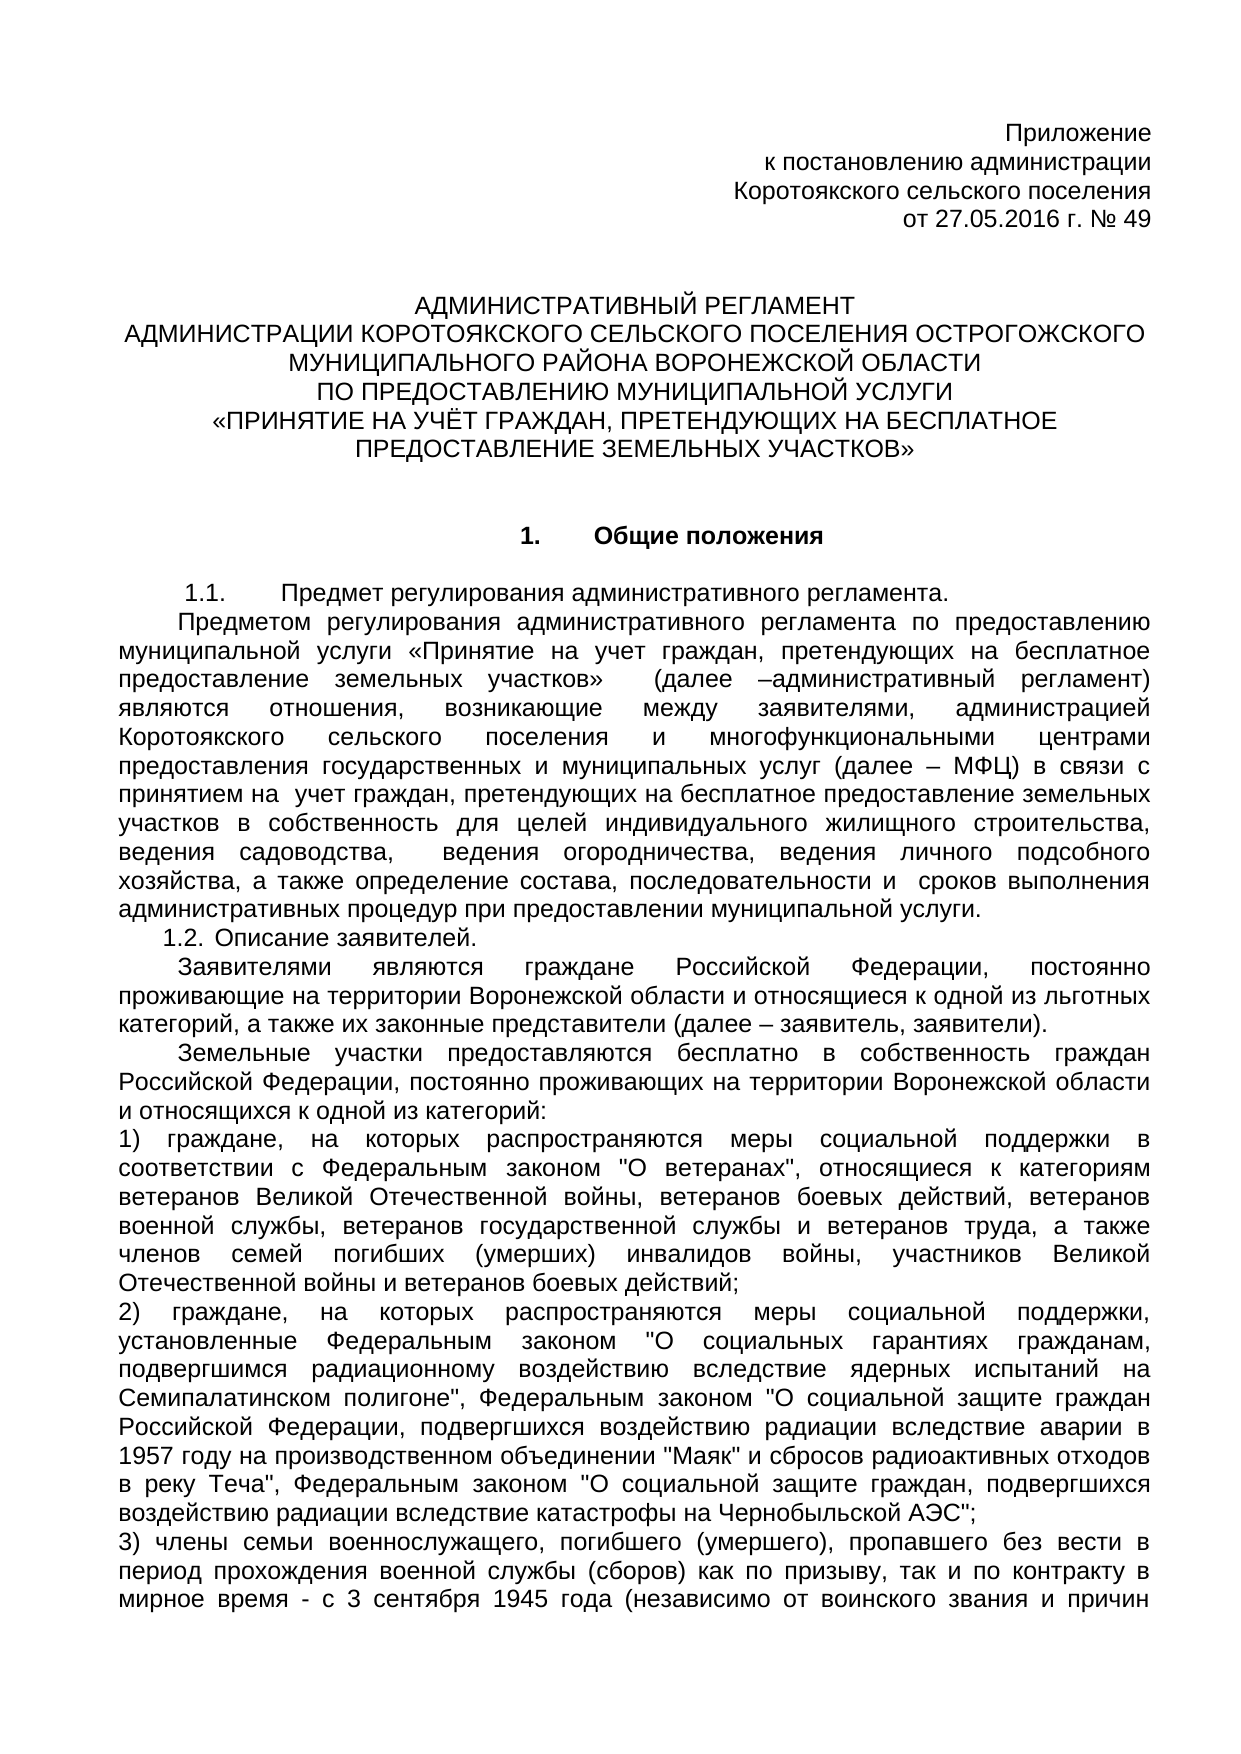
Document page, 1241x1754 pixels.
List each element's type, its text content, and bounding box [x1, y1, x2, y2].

text ПО ПРЕДОСТАВЛЕНИЮ МУНИЦИПАЛЬНОЙ УСЛУГИ [118, 377, 1152, 406]
text Земельные участки предоставляются бесплатно в собственность граждан Российской Федерации, постоянно проживающих на территории Воронежской области и относящихся к одной из категорий: [118, 1038, 1152, 1124]
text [118, 1527, 1152, 1613]
text Приложение [118, 118, 1152, 147]
text АДМИНИСТРАТИВНЫЙ РЕГЛАМЕНТ [118, 291, 1152, 319]
text «ПРИНЯТИЕ НА УЧЁТ ГРАЖДАН, ПРЕТЕНДУЮЩИХ НА БЕСПЛАТНОЕ ПРЕДОСТАВЛЕНИЕ ЗЕМЕЛЬНЫХ УЧАСТКОВ» [118, 406, 1152, 463]
text к постановлению администрации [118, 147, 1152, 176]
text от 27.05.2016 г. № 49 [118, 204, 1152, 233]
text 1) граждане, на которых распространяются меры социальной поддержки в соответствии с Федеральным законом "О ветеранах", относящиеся к категориям ветеранов Великой Отечественной войны, ветеранов боевых действий, ветеранов военной службы, ветеранов государственной службы и ветеранов труда, а также членов семей погибших (умерших) инвалидов войны, участников Великой Отечественной войны и ветеранов боевых действий; [118, 1124, 1152, 1297]
text АДМИНИСТРАЦИИ КОРОТОЯКСКОГО СЕЛЬСКОГО ПОСЕЛЕНИЯ ОСТРОГОЖСКОГО МУНИЦИПАЛЬНОГО РАЙОНА ВОРОНЕЖСКОЙ ОБЛАСТИ [118, 319, 1152, 377]
text 2) граждане, на которых распространяются меры социальной поддержки, установленные Федеральным законом "О социальных гарантиях гражданам, подвергшимся радиационному воздействию вследствие ядерных испытаний на Семипалатинском полигоне", Федеральным законом "О социальной защите граждан Российской Федерации, подвергшихся воздействию радиации вследствие аварии в 1957 году на производственном объединении "Маяк" и сбросов радиоактивных отходов в реку Теча", Федеральным законом "О социальной защите граждан, подвергшихся воздействию радиации вследствие катастрофы на Чернобыльской АЭС"; [118, 1297, 1152, 1527]
list Описание заявителей. [162, 923, 1152, 952]
list Предмет регулирования административного регламента. [184, 578, 1152, 607]
text Заявителями являются граждане Российской Федерации, постоянно проживающие на территории Воронежской области и относящиеся к одной из льготных категорий, а также их законные представители (далее – заявитель, заявители). [118, 952, 1152, 1038]
text Предметом регулирования административного регламента по предоставлению муниципальной услуги «Принятие на учет граждан, претендующих на бесплатное предоставление земельных участков» (далее –административный регламент) являются отношения, возникающие между заявителями, администрацией Коротоякского сельского поселения и многофункциональными центрами предоставления государственных и муниципальных услуг (далее – МФЦ) в связи с принятием на учет граждан, претендующих на бесплатное предоставление земельных участков в собственность для целей индивидуального жилищного строительства, ведения садоводства, ведения огородничества, ведения личного подсобного хозяйства, а также определение состава, последовательности и сроков выполнения административных процедур при предоставлении муниципальной услуги. [118, 607, 1152, 923]
list Общие положения [118, 521, 1152, 549]
text Коротоякского сельского поселения [118, 176, 1152, 204]
